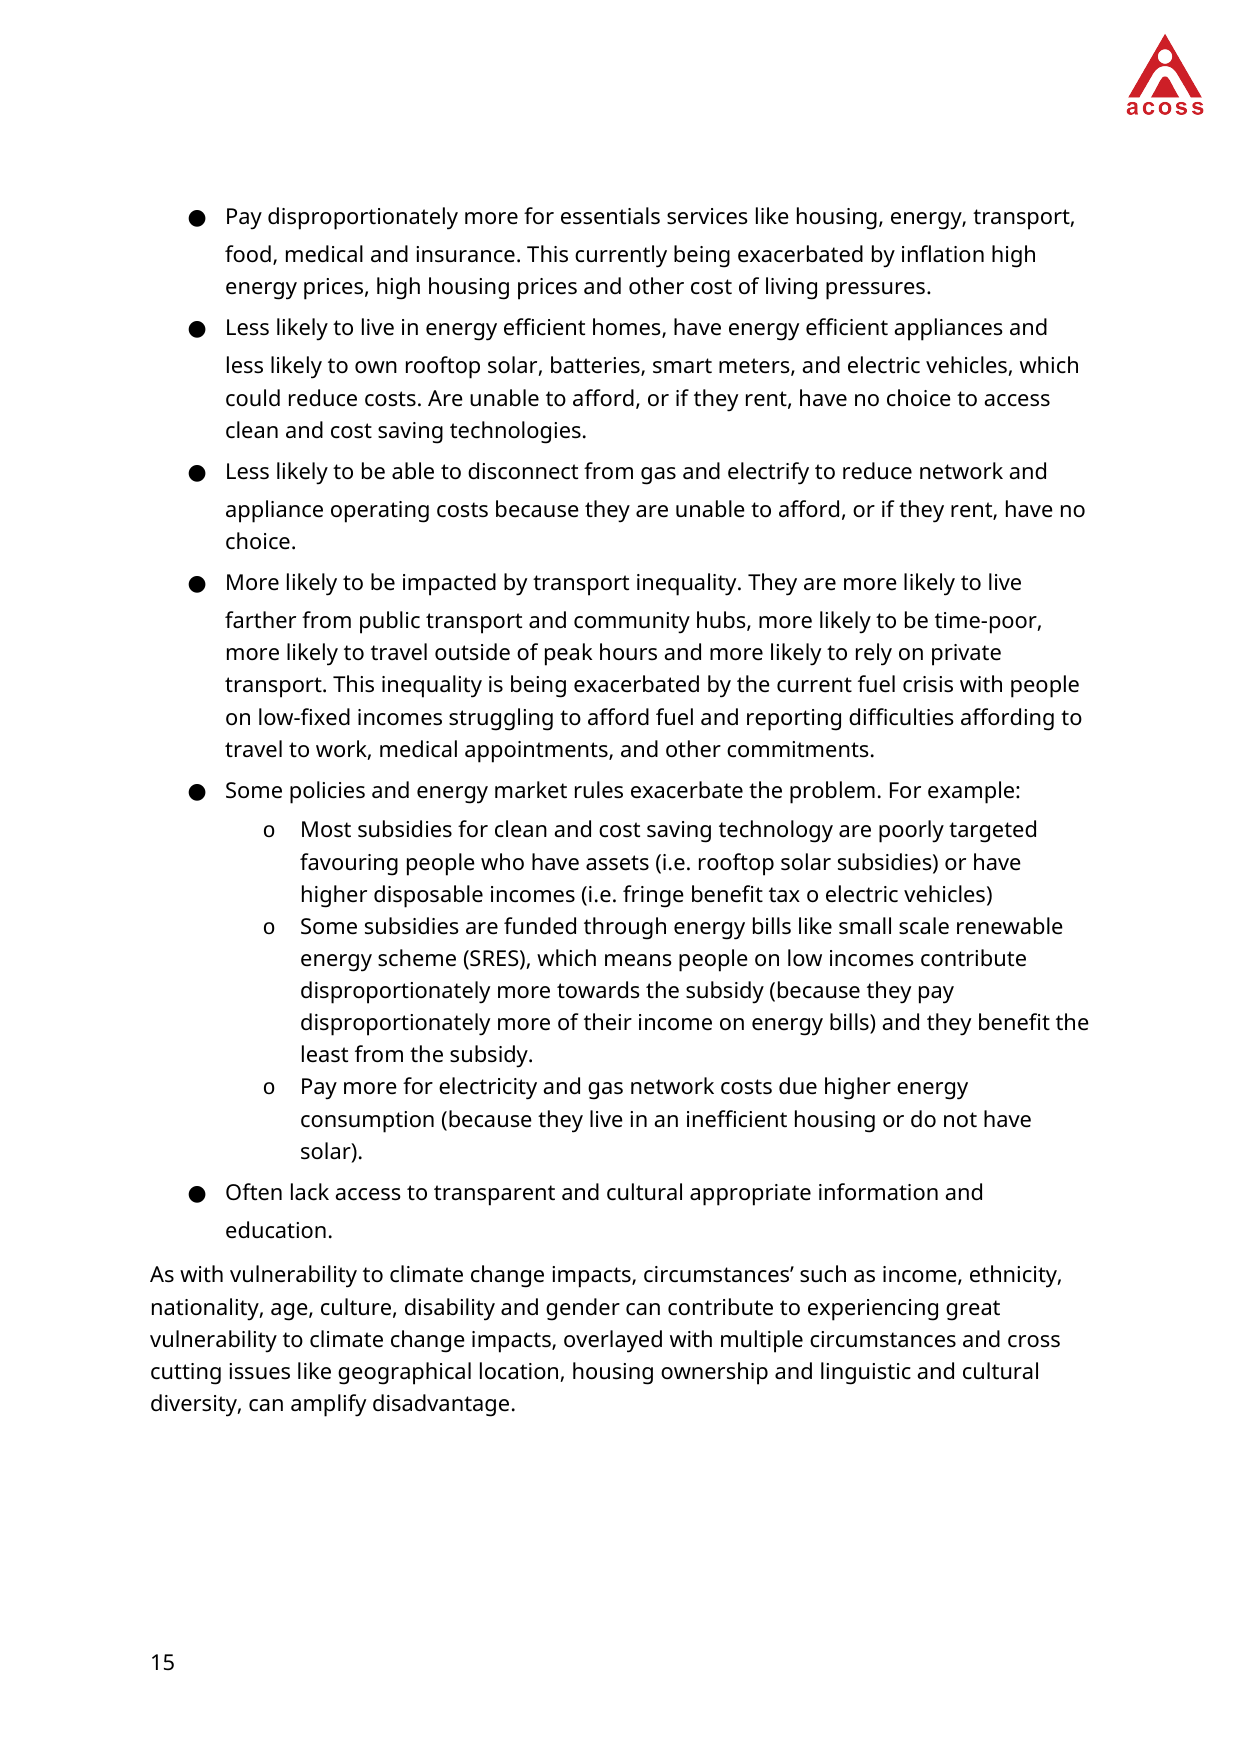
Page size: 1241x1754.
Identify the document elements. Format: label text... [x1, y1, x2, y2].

list Pay more for electricity and gas network costs due higher energy consumption (because they live in an inefficient housing or do not have solar). [262, 1071, 1090, 1165]
list Less likely to be able to disconnect from gas and electrify to reduce network and appliance operating costs because they are unable to afford, or if they rent, have no choice. [187, 447, 1090, 556]
list Less likely to live in energy efficient homes, have energy efficient appliances and less likely to own rooftop solar, batteries, smart meters, and electric vehicles, which could reduce costs. Are unable to afford, or if they rent, have no choice to access clean and cost saving technologies. [187, 303, 1090, 444]
list Some subsidies are funded through energy bills like small scale renewable energy scheme (SRES), which means people on low incomes contribute disproportionately more towards the subsidy (because they pay disproportionately more of their income on energy bills) and they benefit the least from the subsidy. [262, 911, 1090, 1069]
list More likely to be impacted by transport inequality. They are more likely to live farther from public transport and community hubs, more likely to be time-poor, more likely to travel outside of peak hours and more likely to rely on private transport. This inequality is being exacerbated by the current fuel crisis with people on low-fixed incomes struggling to afford fuel and reporting difficulties affording to travel to work, medical appointments, and other commitments. [187, 558, 1090, 763]
list Pay disproportionately more for essentials services like housing, energy, transport, food, medical and insurance. This currently being exacerbated by inflation high energy prices, high housing prices and other cost of living pressures. [187, 192, 1090, 301]
text As with vulnerability to climate change impacts, circumstances’ such as income, ethnicity, nationality, age, culture, disability and gender can contribute to experiencing great vulnerability to climate change impacts, overlayed with multiple circumstances and cross cutting issues like geographical location, housing ownership and linguistic and cultural diversity, can amplify disadvantage. [150, 1259, 1090, 1418]
list Most subsidies for clean and cost saving technology are poorly targeted favouring people who have assets (i.e. rooftop solar subsidies) or have higher disposable incomes (i.e. fringe benefit tax o electric vehicles) [262, 814, 1090, 908]
picture [1090, 0, 1240, 149]
list Often lack access to transparent and cultural appropriate information and education. [187, 1168, 1090, 1245]
list Some policies and energy market rules exacerbate the problem. For example: [187, 766, 1090, 811]
